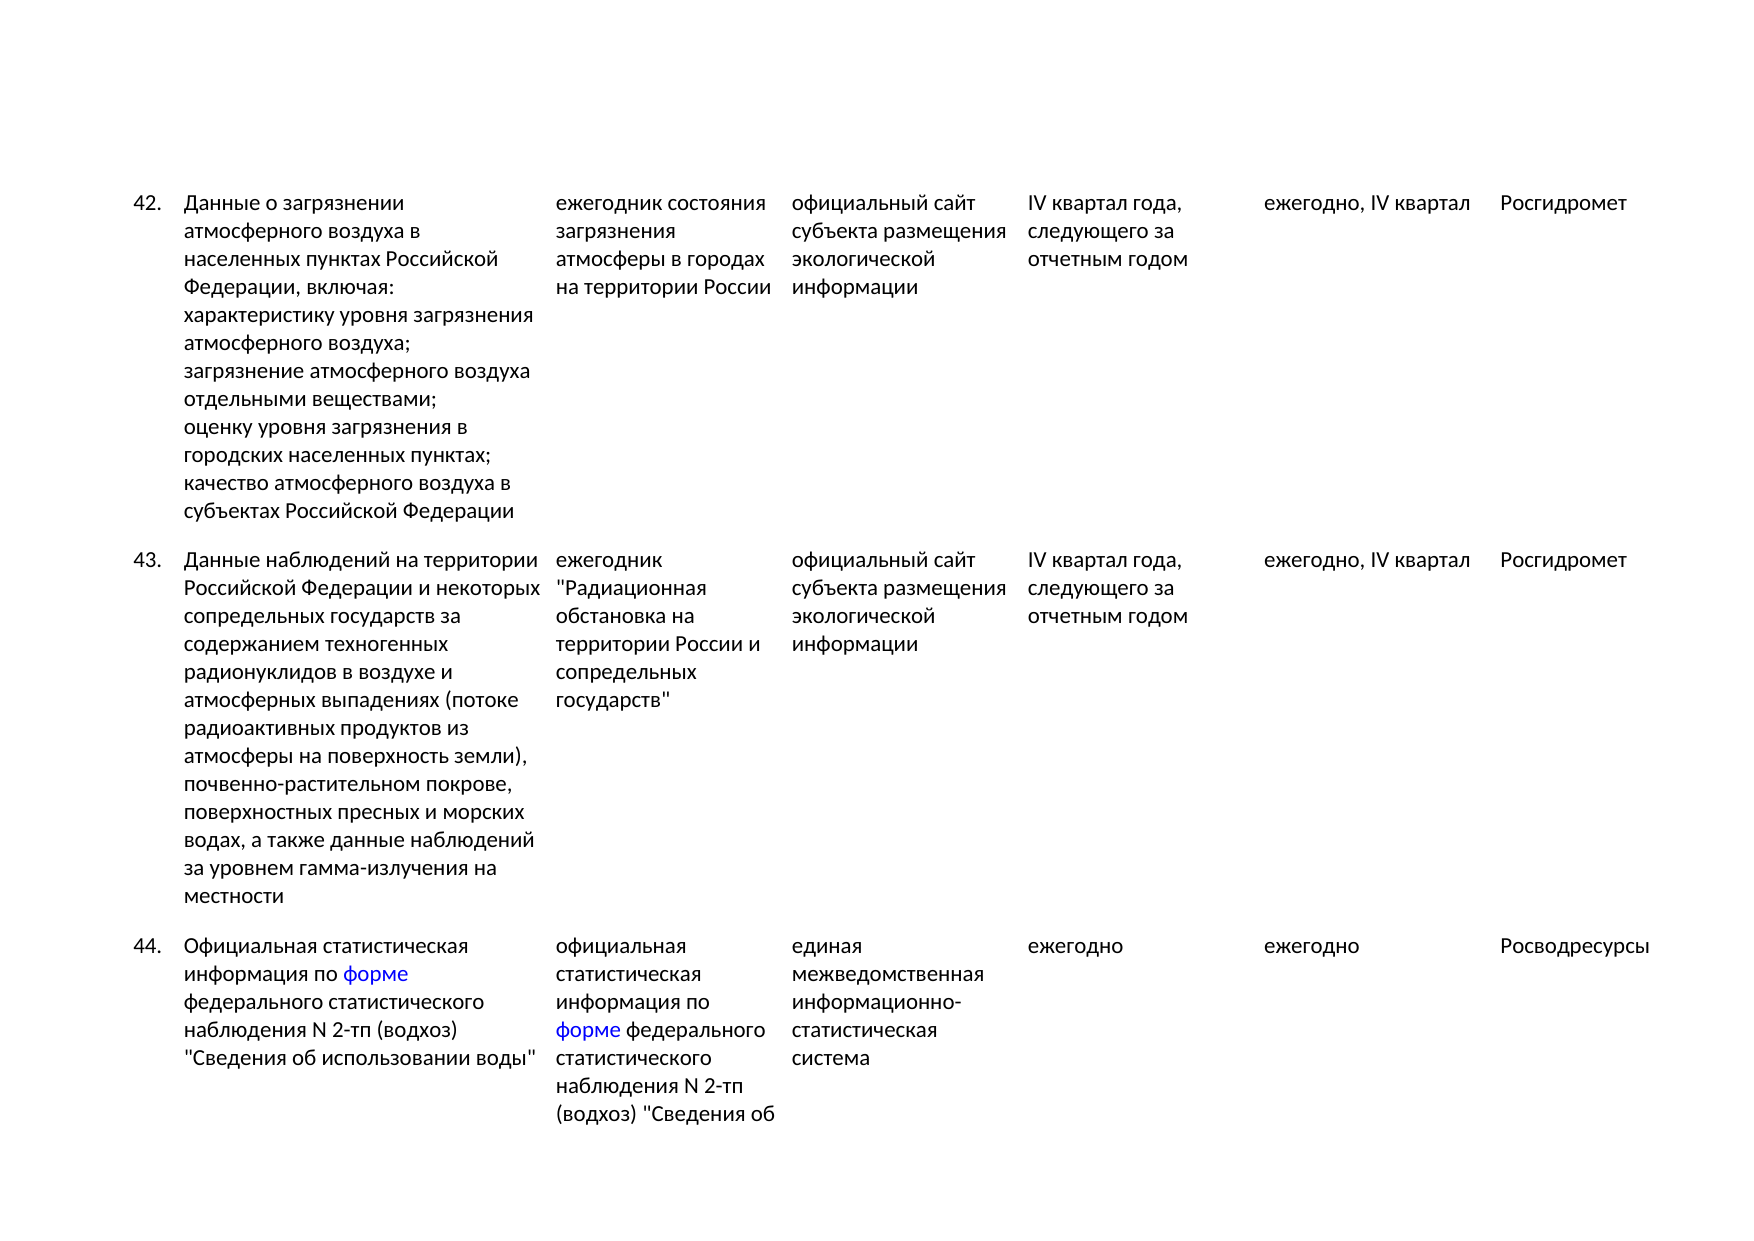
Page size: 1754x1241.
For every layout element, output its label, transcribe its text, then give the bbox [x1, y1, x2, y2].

table_cell Данные наблюдений на территории Российской Федерации и некоторых сопредельных государств за содержанием техногенных радионуклидов в воздухе и атмосферных выпадениях (потоке радиоактивных продуктов из атмосферы на поверхность земли), почвенно-растительном покрове, поверхностных пресных и морских водах, а также данные наблюдений за уровнем гамма-излучения на местности [177, 535, 549, 920]
table_cell Росгидромет [1494, 535, 1730, 920]
table_cell Данные о загрязнении атмосферного воздуха в населенных пунктах Российской Федерации, включая: характеристику уровня загрязнения атмосферного воздуха; загрязнение атмосферного воздуха отдельными веществами; оценку уровня загрязнения в городских населенных пунктах; качество атмосферного воздуха в субъектах Российской Федерации [177, 177, 549, 535]
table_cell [549, 920, 785, 1138]
table_cell 44. [118, 920, 177, 1138]
table_cell ежегодно [1021, 920, 1257, 1138]
table_cell 42. [118, 177, 177, 535]
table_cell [1021, 177, 1257, 535]
table_cell IV квартал года, следующего за отчетным годом [1021, 535, 1257, 920]
table_cell официальный сайт субъекта размещения экологической информации [785, 535, 1021, 920]
table_cell ежегодно [1258, 920, 1494, 1138]
table_cell Росводресурсы [1494, 920, 1730, 1138]
table_cell ежегодно, IV квартал [1258, 535, 1494, 920]
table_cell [177, 920, 549, 1138]
table_cell ежегодник "Радиационная обстановка на территории России и сопредельных государств" [549, 535, 785, 920]
table_cell 43. [118, 535, 177, 920]
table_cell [785, 920, 1021, 1138]
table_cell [1258, 177, 1494, 535]
table_cell Росгидромет [1494, 177, 1730, 535]
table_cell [785, 177, 1021, 535]
table_cell ежегодник состояния загрязнения атмосферы в городах на территории России [549, 177, 785, 535]
